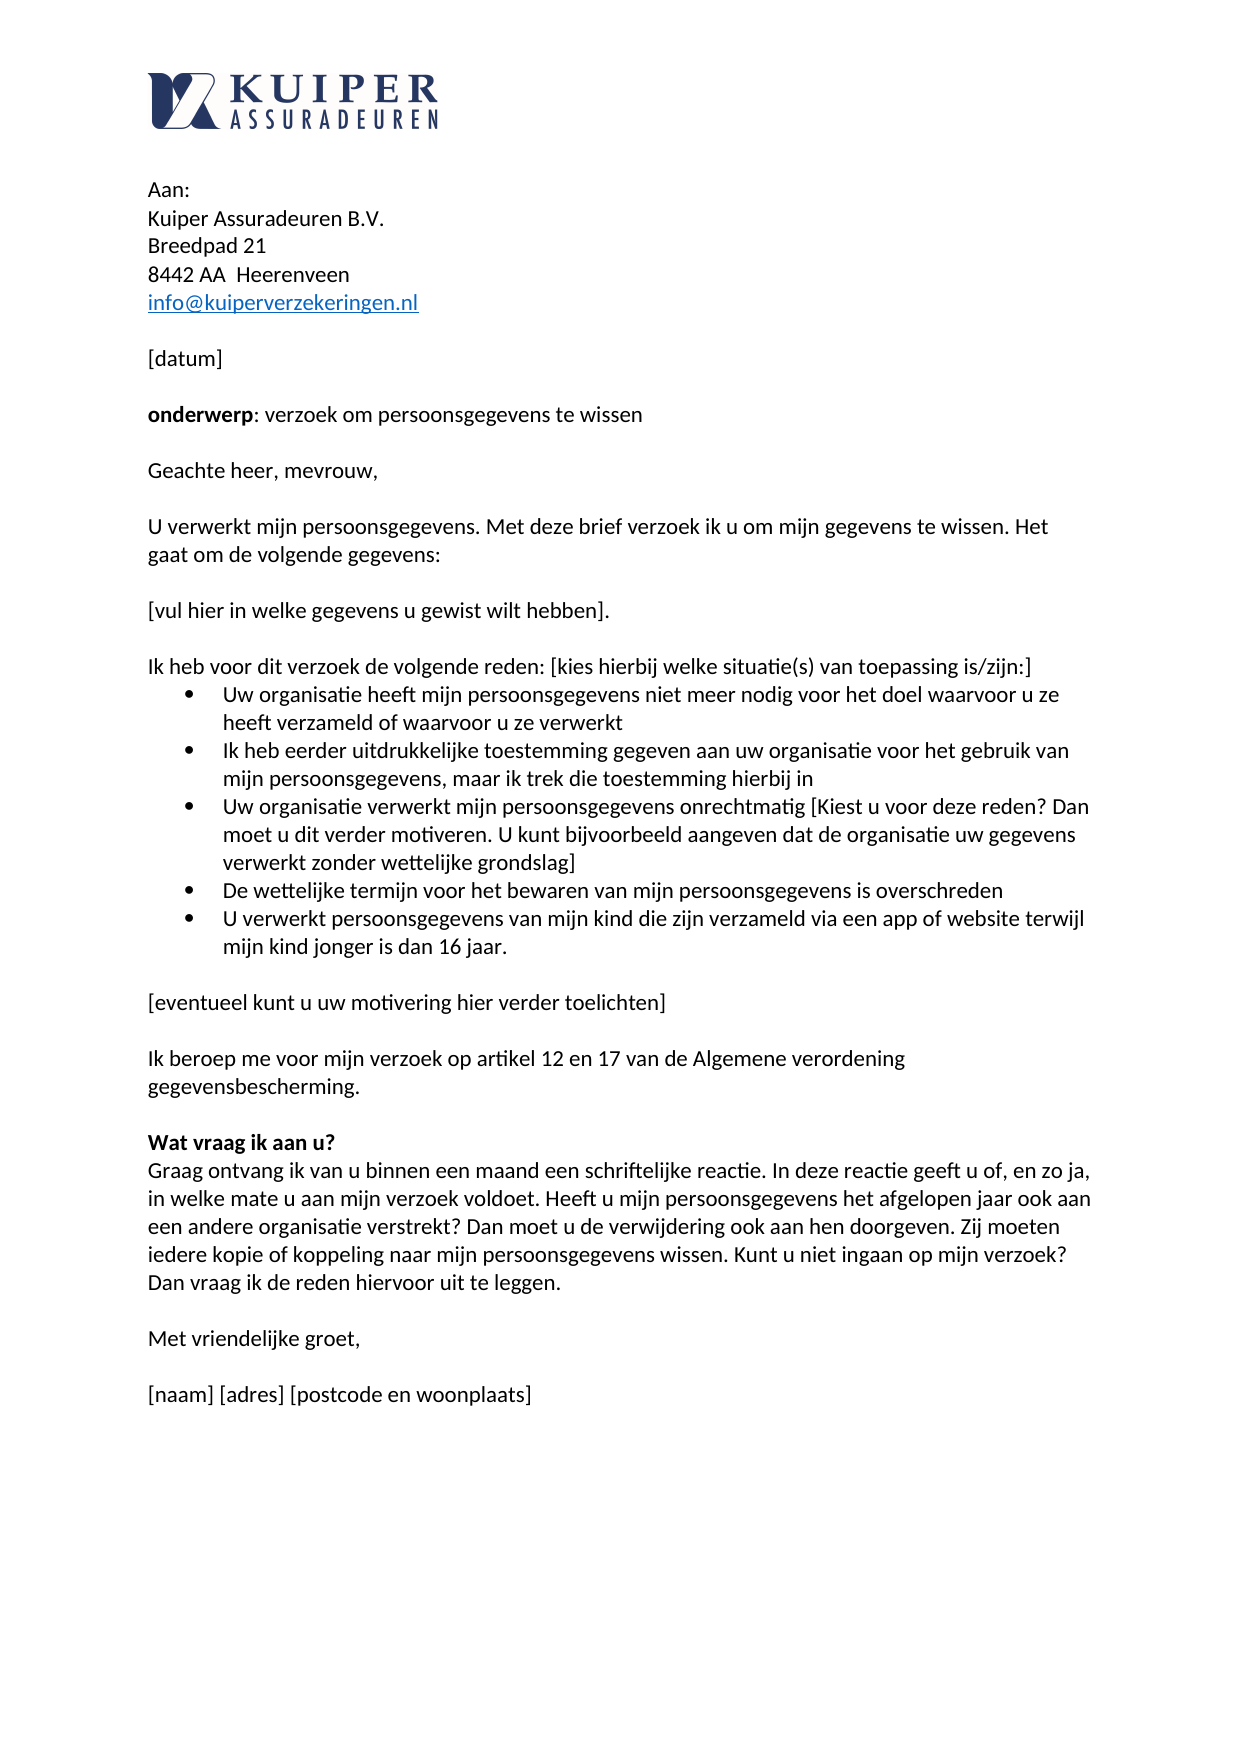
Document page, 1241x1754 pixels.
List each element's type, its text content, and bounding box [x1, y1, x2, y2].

text Breedpad 21 [148, 232, 1093, 260]
text [naam] [adres] [postcode en woonplaats] [148, 1381, 1093, 1408]
list De wettelijke termijn voor het bewaren van mijn persoonsgegevens is overschreden [185, 876, 1093, 904]
text Ik beroep me voor mijn verzoek op artikel 12 en 17 van de Algemene verordening gegevensbescherming. [148, 1044, 1093, 1100]
text [vul hier in welke gegevens u gewist wilt hebben]. [148, 596, 1093, 624]
text Wat vraag ik aan u? [148, 1128, 1093, 1156]
text onderwerp: verzoek om persoonsgegevens te wissen [148, 400, 1093, 428]
list Uw organisatie heeft mijn persoonsgegevens niet meer nodig voor het doel waarvoor u ze heeft verzameld of waarvoor u ze verwerkt [185, 680, 1093, 736]
text Geachte heer, mevrouw, [148, 456, 1093, 484]
text Graag ontvang ik van u binnen een maand een schriftelijke reactie. In deze reactie geeft u of, en zo ja, in welke mate u aan mijn verzoek voldoet. Heeft u mijn persoonsgegevens het afgelopen jaar ook aan een andere organisatie verstrekt? Dan moet u de verwijdering ook aan hen doorgeven. Zij moeten iedere kopie of koppeling naar mijn persoonsgegevens wissen. Kunt u niet ingaan op mijn verzoek? Dan vraag ik de reden hiervoor uit te leggen. [148, 1156, 1093, 1296]
list Uw organisatie verwerkt mijn persoonsgegevens onrechtmatig [Kiest u voor deze reden? Dan moet u dit verder motiveren. U kunt bijvoorbeeld aangeven dat de organisatie uw gegevens verwerkt zonder wettelijke grondslag] [185, 792, 1093, 876]
text Kuiper Assuradeuren B.V. [148, 204, 1093, 232]
text Aan: [148, 176, 1093, 204]
text 8442 AA Heerenveen [148, 260, 1093, 288]
picture [147, 73, 438, 129]
text Met vriendelijke groet, [148, 1324, 1093, 1352]
list Ik heb eerder uitdrukkelijke toestemming gegeven aan uw organisatie voor het gebruik van mijn persoonsgegevens, maar ik trek die toestemming hierbij in [185, 736, 1093, 792]
text [datum] [148, 344, 1093, 372]
list U verwerkt persoonsgegevens van mijn kind die zijn verzameld via een app of website terwijl mijn kind jonger is dan 16 jaar. [185, 904, 1093, 960]
text Ik heb voor dit verzoek de volgende reden: [kies hierbij welke situatie(s) van toepassing is/zijn:] [148, 652, 1093, 680]
text [eventueel kunt u uw motivering hier verder toelichten] [148, 988, 1093, 1016]
text info@kuiperverzekeringen.nl [148, 288, 1093, 316]
text U verwerkt mijn persoonsgegevens. Met deze brief verzoek ik u om mijn gegevens te wissen. Het gaat om de volgende gegevens: [148, 512, 1093, 568]
